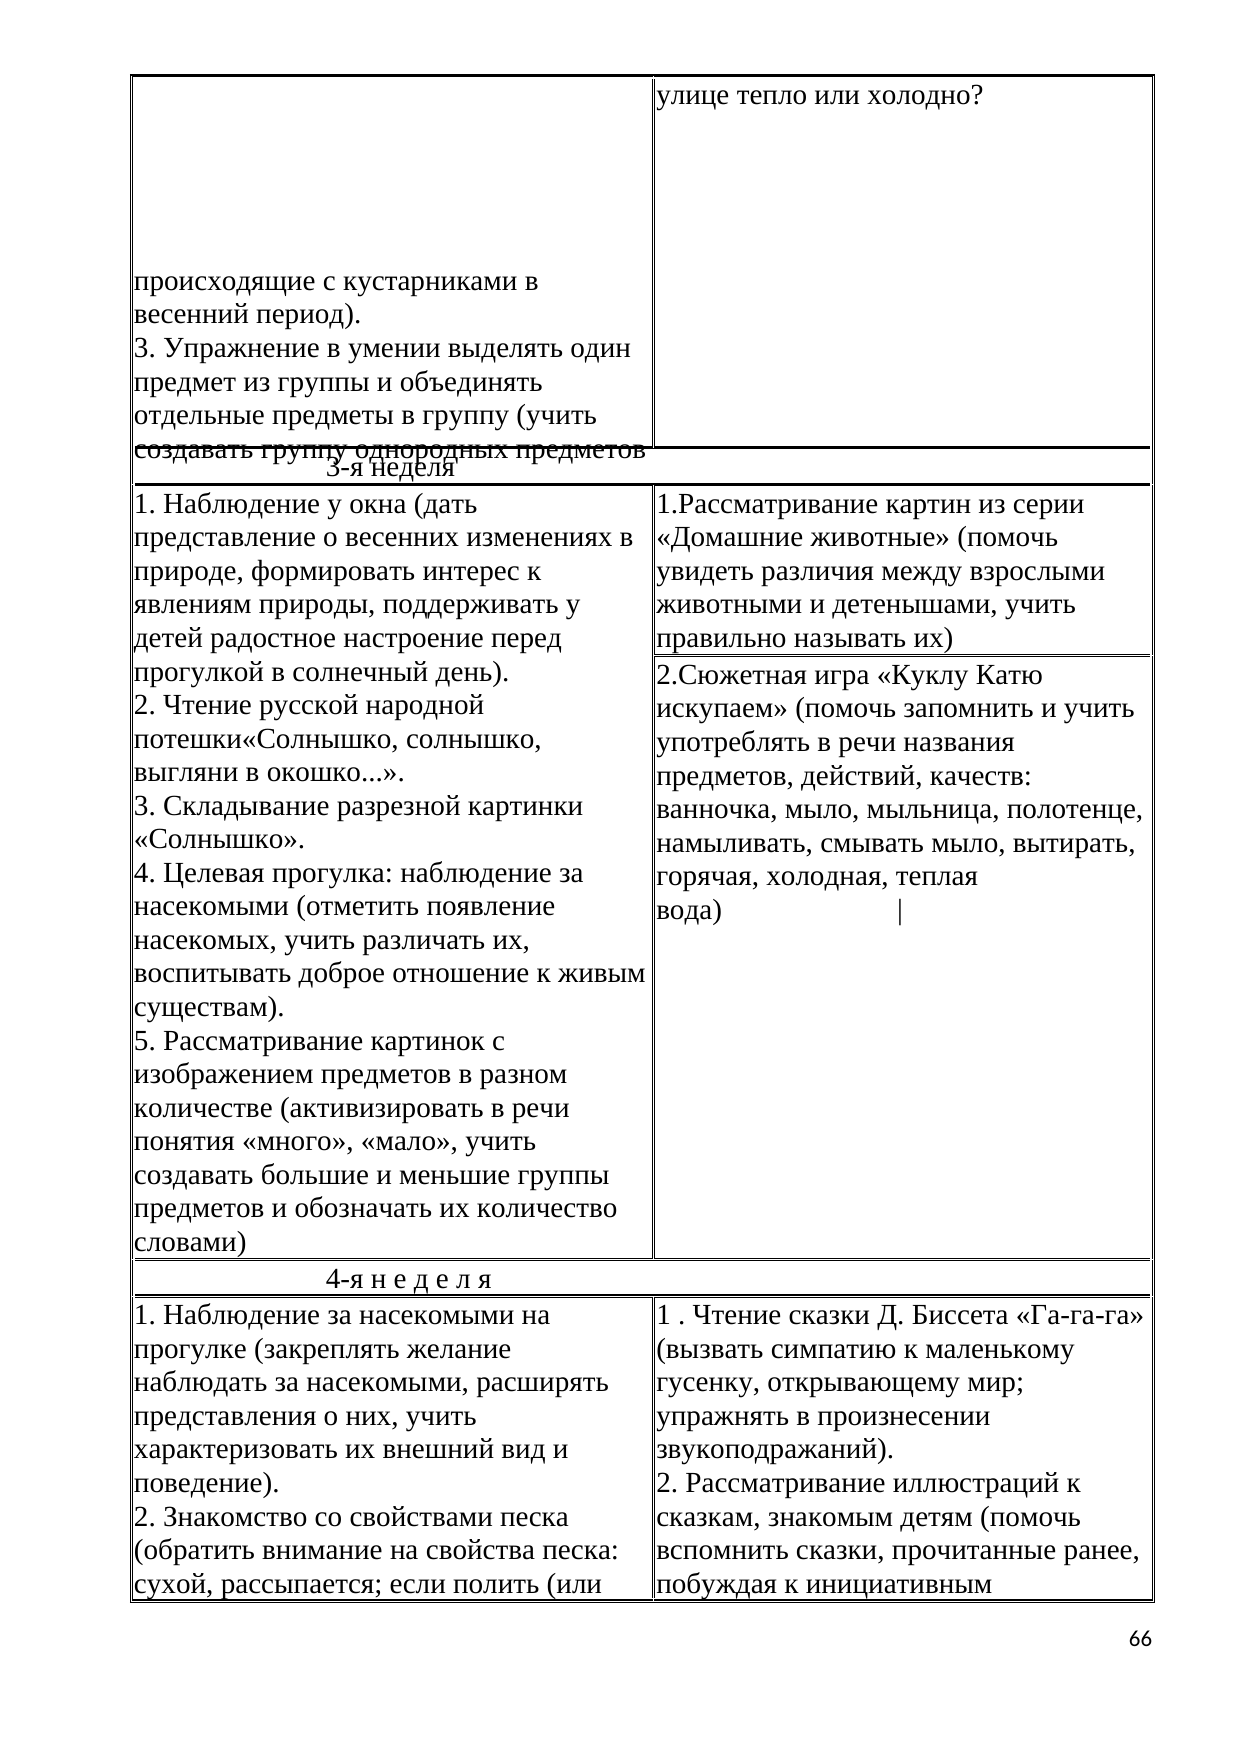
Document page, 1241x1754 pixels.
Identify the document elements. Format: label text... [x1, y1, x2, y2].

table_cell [133, 1294, 654, 1599]
table_cell 1. Наблюдение у окна (дать представление о весенних изменениях в природе, формировать интерес к явлениям природы, поддерживать у детей радостное настроение перед прогулкой в солнечный день). 2. Чтение русской народной потешки«Солнышко, солнышко, выгляни в окошко...». 3. Складывание разрезной картинки «Солнышко». 4. Целевая прогулка: наблюдение за насекомыми (отметить появление насекомых, учить различать их, воспитывать доброе отношение к живым существам). 5. Рассматривание картинок с изображением предметов в разном количестве (активизировать в речи понятия «много», «мало», учить создавать большие и меньшие группы предметов и обозначать их количество словами) [131, 483, 652, 1257]
table_cell 4-я н е д е л я [133, 1258, 1152, 1294]
table_cell 3-я неделя [133, 446, 1152, 483]
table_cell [654, 1294, 1152, 1599]
table_cell 1.Рассматривание картин из серии «Домашние животные» (помочь увидеть различия между взрослыми животными и детенышами, учить правильно называть их) [655, 483, 1153, 654]
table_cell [654, 77, 1152, 446]
table_cell 2.Сюжетная игра «Куклу Катю искупаем» (помочь запомнить и учить употреблять в речи названия предметов, действий, качеств: ванночка, мыло, мыльница, полотенце, намыливать, смывать мыло, вытирать, горячая, холодная, теплая вода) | [654, 654, 1153, 1257]
